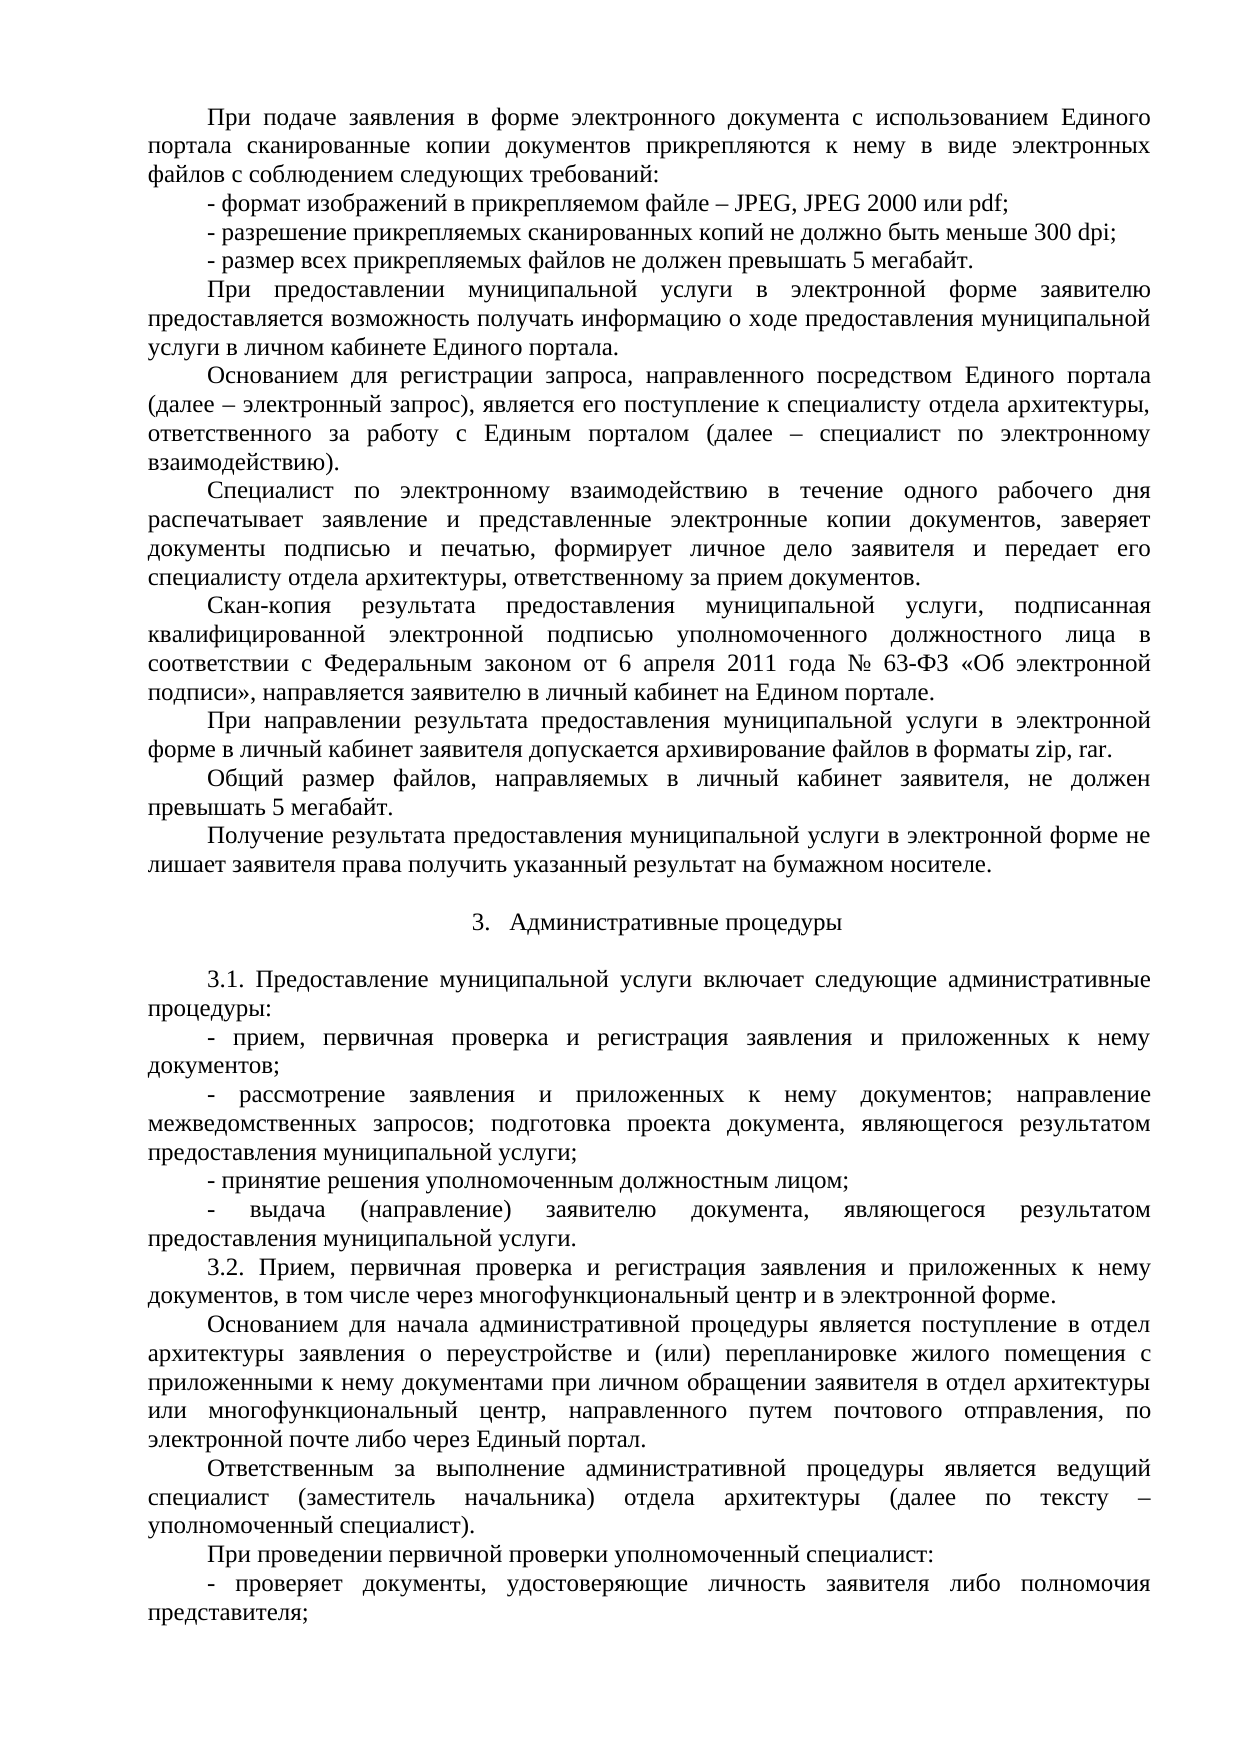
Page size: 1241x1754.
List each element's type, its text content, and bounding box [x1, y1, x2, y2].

text - разрешение прикрепляемых сканированных копий не должно быть меньше 300 dpi; [148, 217, 1152, 246]
text 3.2. Прием, первичная проверка и регистрация заявления и приложенных к нему документов, в том числе через многофункциональный центр и в электронной форме. [148, 1252, 1152, 1309]
text - размер всех прикрепляемых файлов не должен превышать 5 мегабайт. [148, 246, 1152, 274]
text - прием, первичная проверка и регистрация заявления и приложенных к нему документов; [148, 1022, 1152, 1079]
text Общий размер файлов, направляемых в личный кабинет заявителя, не должен превышать 5 мегабайт. [148, 763, 1152, 821]
text Ответственным за выполнение административной процедуры является ведущий специалист (заместитель начальника) отдела архитектуры (далее по тексту – уполномоченный специалист). [148, 1453, 1152, 1539]
text При направлении результата предоставления муниципальной услуги в электронной форме в личный кабинет заявителя допускается архивирование файлов в форматы zip, rar. [148, 706, 1152, 763]
text 3.1. Предоставление муниципальной услуги включает следующие административные процедуры: [148, 964, 1152, 1022]
text Скан-копия результата предоставления муниципальной услуги, подписанная квалифицированной электронной подписью уполномоченного должностного лица в соответствии с Федеральным законом от 6 апреля 2011 года № 63-ФЗ «Об электронной подписи», направляется заявителю в личный кабинет на Едином портале. [148, 591, 1152, 706]
text При проведении первичной проверки уполномоченный специалист: [148, 1539, 1152, 1568]
text - принятие решения уполномоченным должностным лицом; [148, 1166, 1152, 1194]
text - рассмотрение заявления и приложенных к нему документов; направление межведомственных запросов; подготовка проекта документа, являющегося результатом предоставления муниципальной услуги; [148, 1079, 1152, 1166]
text - формат изображений в прикрепляемом файле – JPEG, JPEG 2000 или pdf; [148, 188, 1152, 217]
text - проверяет документы, удостоверяющие личность заявителя либо полномочия представителя; [148, 1568, 1152, 1626]
text - выдача (направление) заявителю документа, являющегося результатом предоставления муниципальной услуги. [148, 1194, 1152, 1252]
text При подаче заявления в форме электронного документа с использованием Единого портала сканированные копии документов прикрепляются к нему в виде электронных файлов с соблюдением следующих требований: [148, 102, 1152, 188]
text Основанием для регистрации запроса, направленного посредством Единого портала (далее – электронный запрос), является его поступление к специалисту отдела архитектуры, ответственного за работу с Единым порталом (далее – специалист по электронному взаимодействию). [148, 361, 1152, 476]
text Специалист по электронному взаимодействию в течение одного рабочего дня распечатывает заявление и представленные электронные копии документов, заверяет документы подписью и печатью, формирует личное дело заявителя и передает его специалисту отдела архитектуры, ответственному за прием документов. [148, 476, 1152, 591]
text Основанием для начала административной процедуры является поступление в отдел архитектуры заявления о переустройстве и (или) перепланировке жилого помещения с приложенными к нему документами при личном обращении заявителя в отдел архитектуры или многофункциональный центр, направленного путем почтового отправления, по электронной почте либо через Единый портал. [148, 1309, 1152, 1453]
text При предоставлении муниципальной услуги в электронной форме заявителю предоставляется возможность получать информацию о ходе предоставления муниципальной услуги в личном кабинете Единого портала. [148, 274, 1152, 361]
list Административные процедуры [162, 907, 1152, 936]
text Получение результата предоставления муниципальной услуги в электронной форме не лишает заявителя права получить указанный результат на бумажном носителе. [148, 821, 1152, 878]
